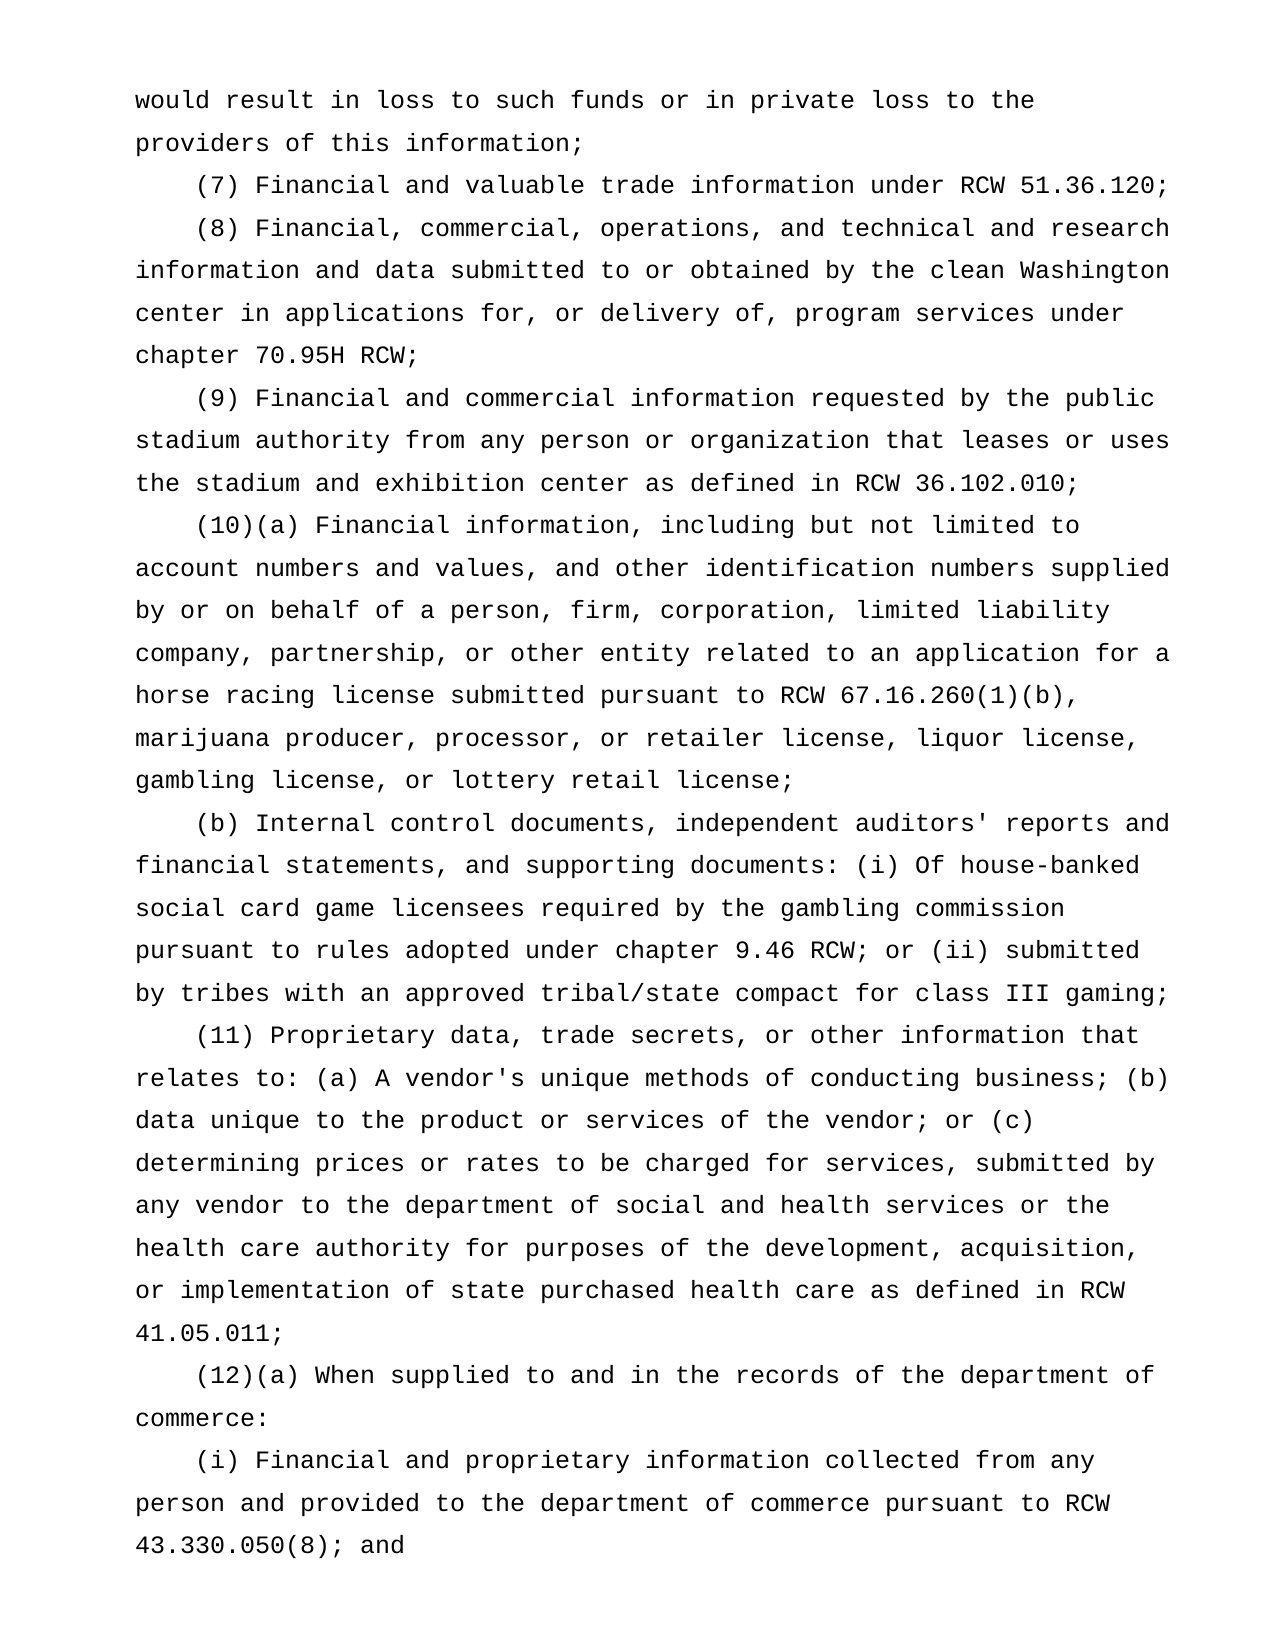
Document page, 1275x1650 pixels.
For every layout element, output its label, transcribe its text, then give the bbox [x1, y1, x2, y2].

text (11) Proprietary data, trade secrets, or other information that relates to: (a) A vendor's unique methods of conducting business; (b) data unique to the product or services of the vendor; or (c) determining prices or rates to be charged for services, submitted by any vendor to the department of social and health services or the health care authority for purposes of the development, acquisition, or implementation of state purchased health care as defined in RCW 41.05.011; [135, 1010, 1170, 1350]
text (9) Financial and commercial information requested by the public stadium authority from any person or organization that leases or uses the stadium and exhibition center as defined in RCW 36.102.010; [135, 372, 1170, 500]
text (b) Internal control documents, independent auditors' reports and financial statements, and supporting documents: (i) Of house-banked social card game licensees required by the gambling commission pursuant to rules adopted under chapter 9.46 RCW; or (ii) submitted by tribes with an approved tribal/state compact for class III gaming; [135, 797, 1170, 1010]
text (i) Financial and proprietary information collected from any person and provided to the department of commerce pursuant to RCW 43.330.050(8); and [135, 1435, 1170, 1562]
text (12)(a) When supplied to and in the records of the department of commerce: [135, 1350, 1170, 1435]
text (10)(a) Financial information, including but not limited to account numbers and values, and other identification numbers supplied by or on behalf of a person, firm, corporation, limited liability company, partnership, or other entity related to an application for a horse racing license submitted pursuant to RCW 67.16.260(1)(b), marijuana producer, processor, or retailer license, liquor license, gambling license, or lottery retail license; [135, 500, 1170, 797]
text (8) Financial, commercial, operations, and technical and research information and data submitted to or obtained by the clean Washington center in applications for, or delivery of, program services under chapter 70.95H RCW; [135, 202, 1170, 372]
text (7) Financial and valuable trade information under RCW 51.36.120; [135, 160, 1170, 202]
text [135, 75, 1170, 160]
